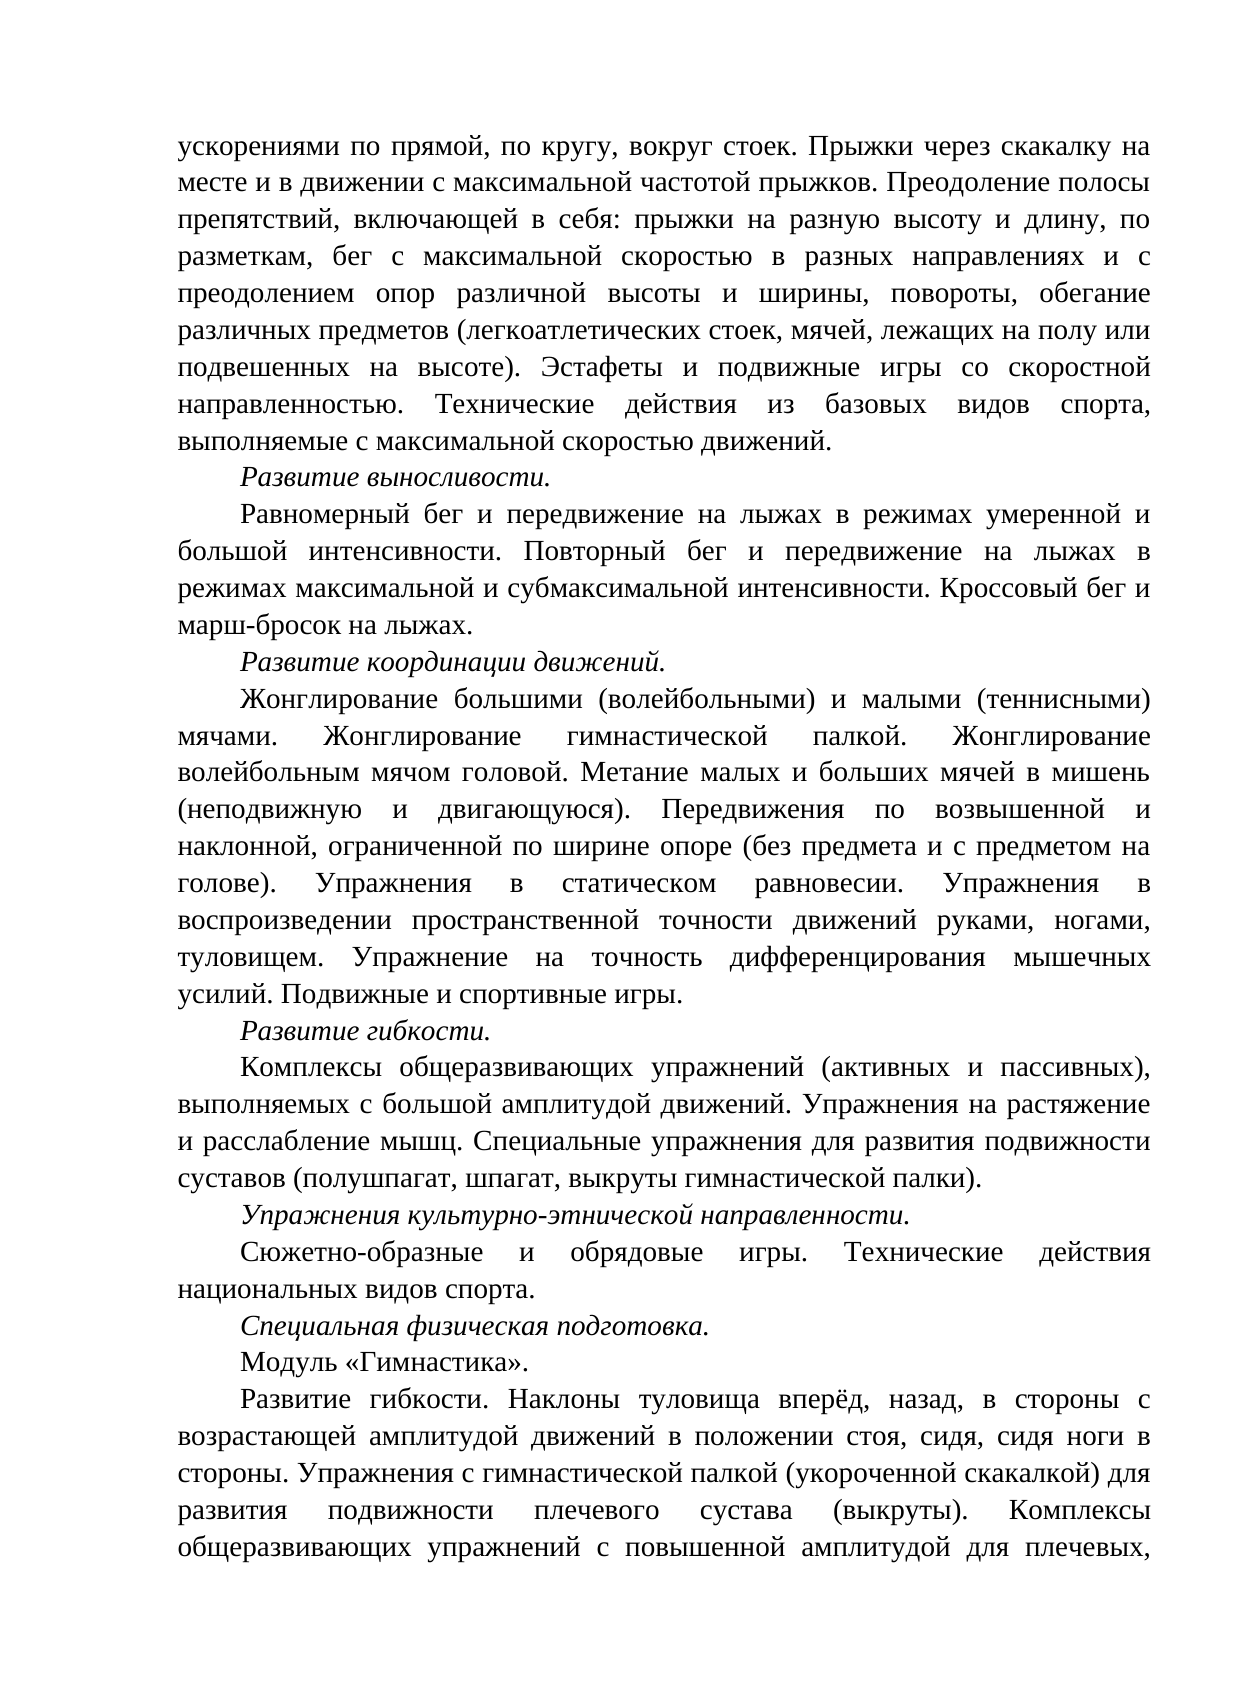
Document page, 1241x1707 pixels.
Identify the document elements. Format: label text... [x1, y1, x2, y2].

text Сюжетно-образные и обрядовые игры. Технические действия национальных видов спорта. [177, 1234, 1152, 1304]
text Развитие координации движений. [177, 644, 1152, 677]
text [177, 1381, 1152, 1562]
text Специальная физическая подготовка. [177, 1308, 1152, 1341]
text Развитие выносливости. [177, 459, 1152, 493]
text Упражнения культурно-этнической направленности. [177, 1197, 1152, 1231]
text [177, 128, 1152, 456]
text Развитие гибкости. [177, 1013, 1152, 1046]
text Модуль «Гимнастика». [177, 1344, 1152, 1378]
text Жонглирование большими (волейбольными) и малыми (теннисными) мячами. Жонглирование гимнастической палкой. Жонглирование волейбольным мячом головой. Метание малых и больших мячей в мишень (неподвижную и двигающуюся). Передвижения по возвышенной и наклонной, ограниченной по ширине опоре (без предмета и с предметом на голове). Упражнения в статическом равновесии. Упражнения в воспроизведении пространственной точности движений руками, ногами, туловищем. Упражнение на точность дифференцирования мышечных усилий. Подвижные и спортивные игры. [177, 681, 1152, 1009]
text Равномерный бег и передвижение на лыжах в режимах умеренной и большой интенсивности. Повторный бег и передвижение на лыжах в режимах максимальной и субмаксимальной интенсивности. Кроссовый бег и марш-бросок на лыжах. [177, 496, 1152, 641]
text Комплексы общеразвивающих упражнений (активных и пассивных), выполняемых с большой амплитудой движений. Упражнения на растяжение и расслабление мышц. Специальные упражнения для развития подвижности суставов (полушпагат, шпагат, выкруты гимнастической палки). [177, 1049, 1152, 1194]
